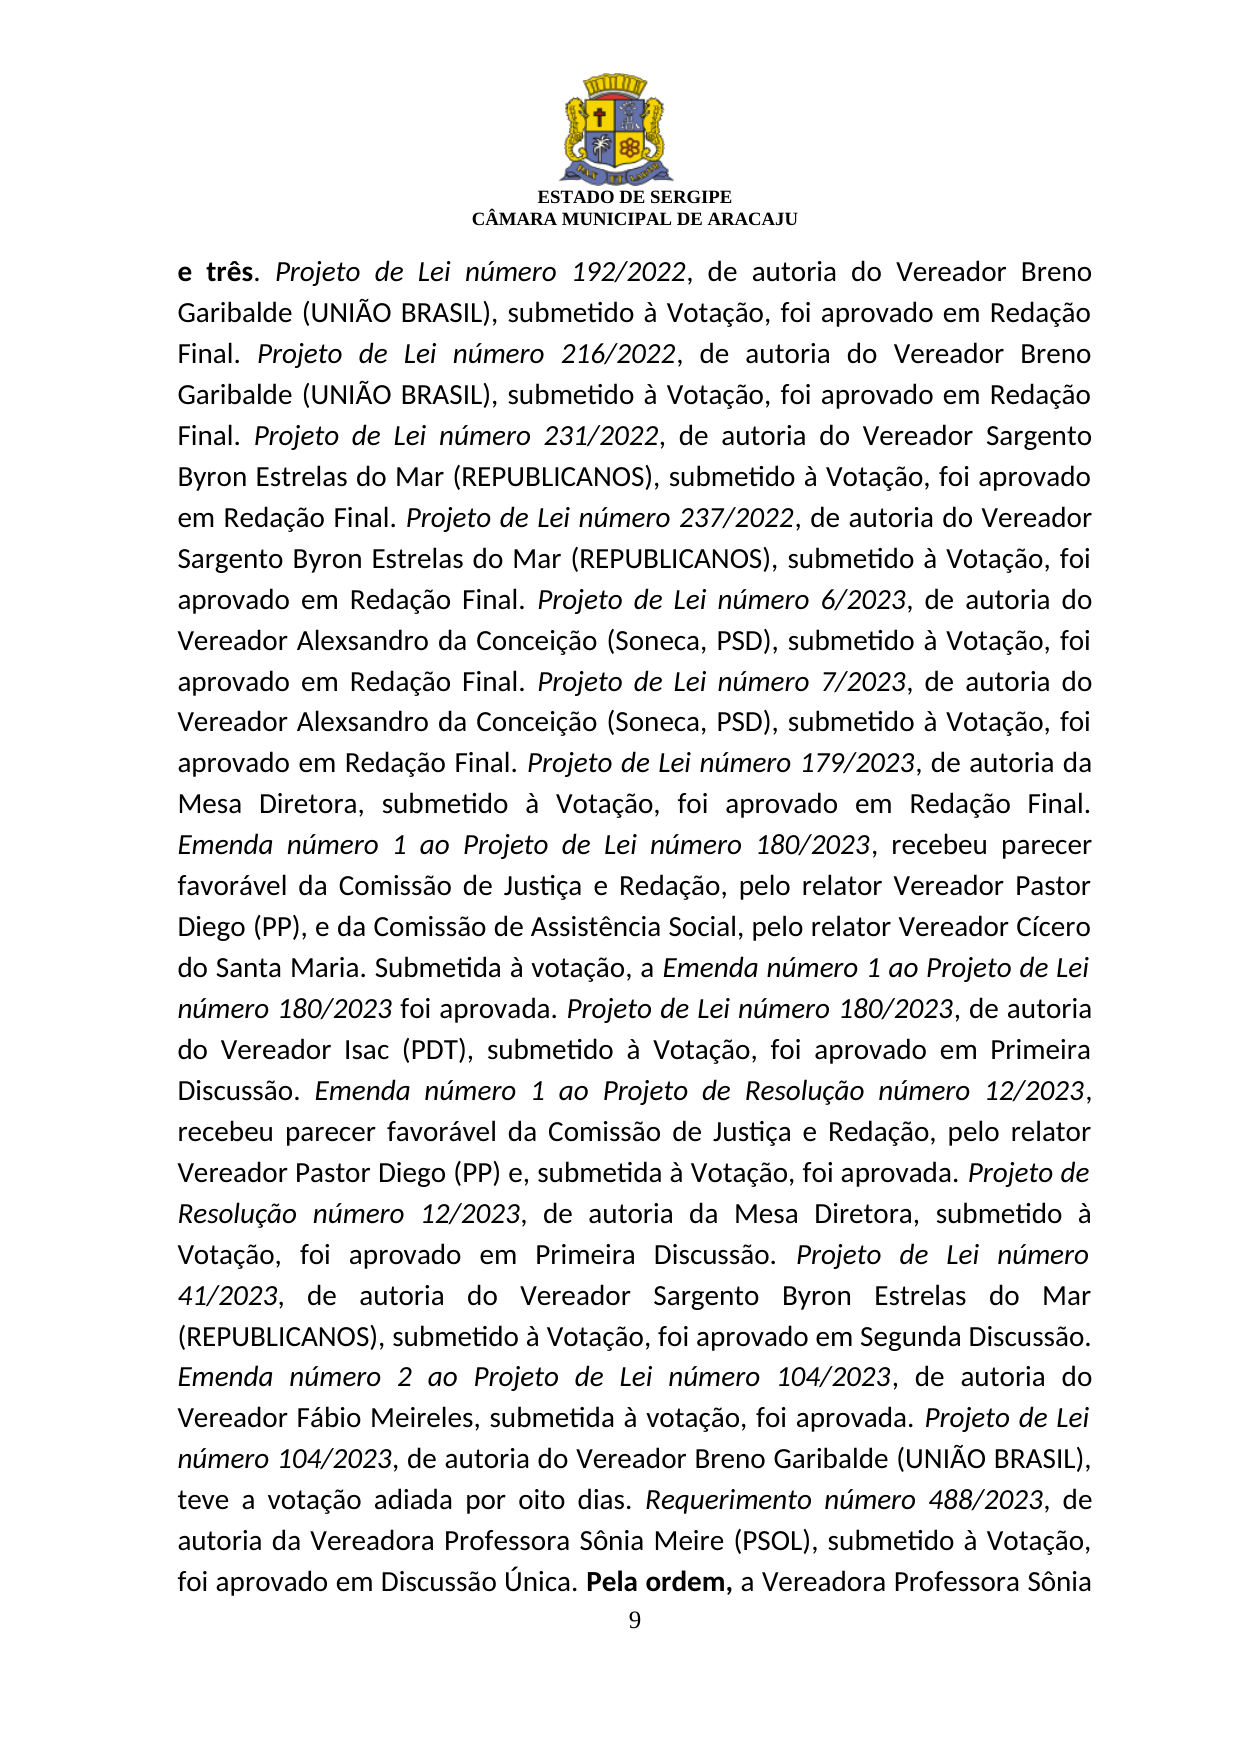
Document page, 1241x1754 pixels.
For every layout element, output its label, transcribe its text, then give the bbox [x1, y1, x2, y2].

picture [558, 73, 675, 186]
